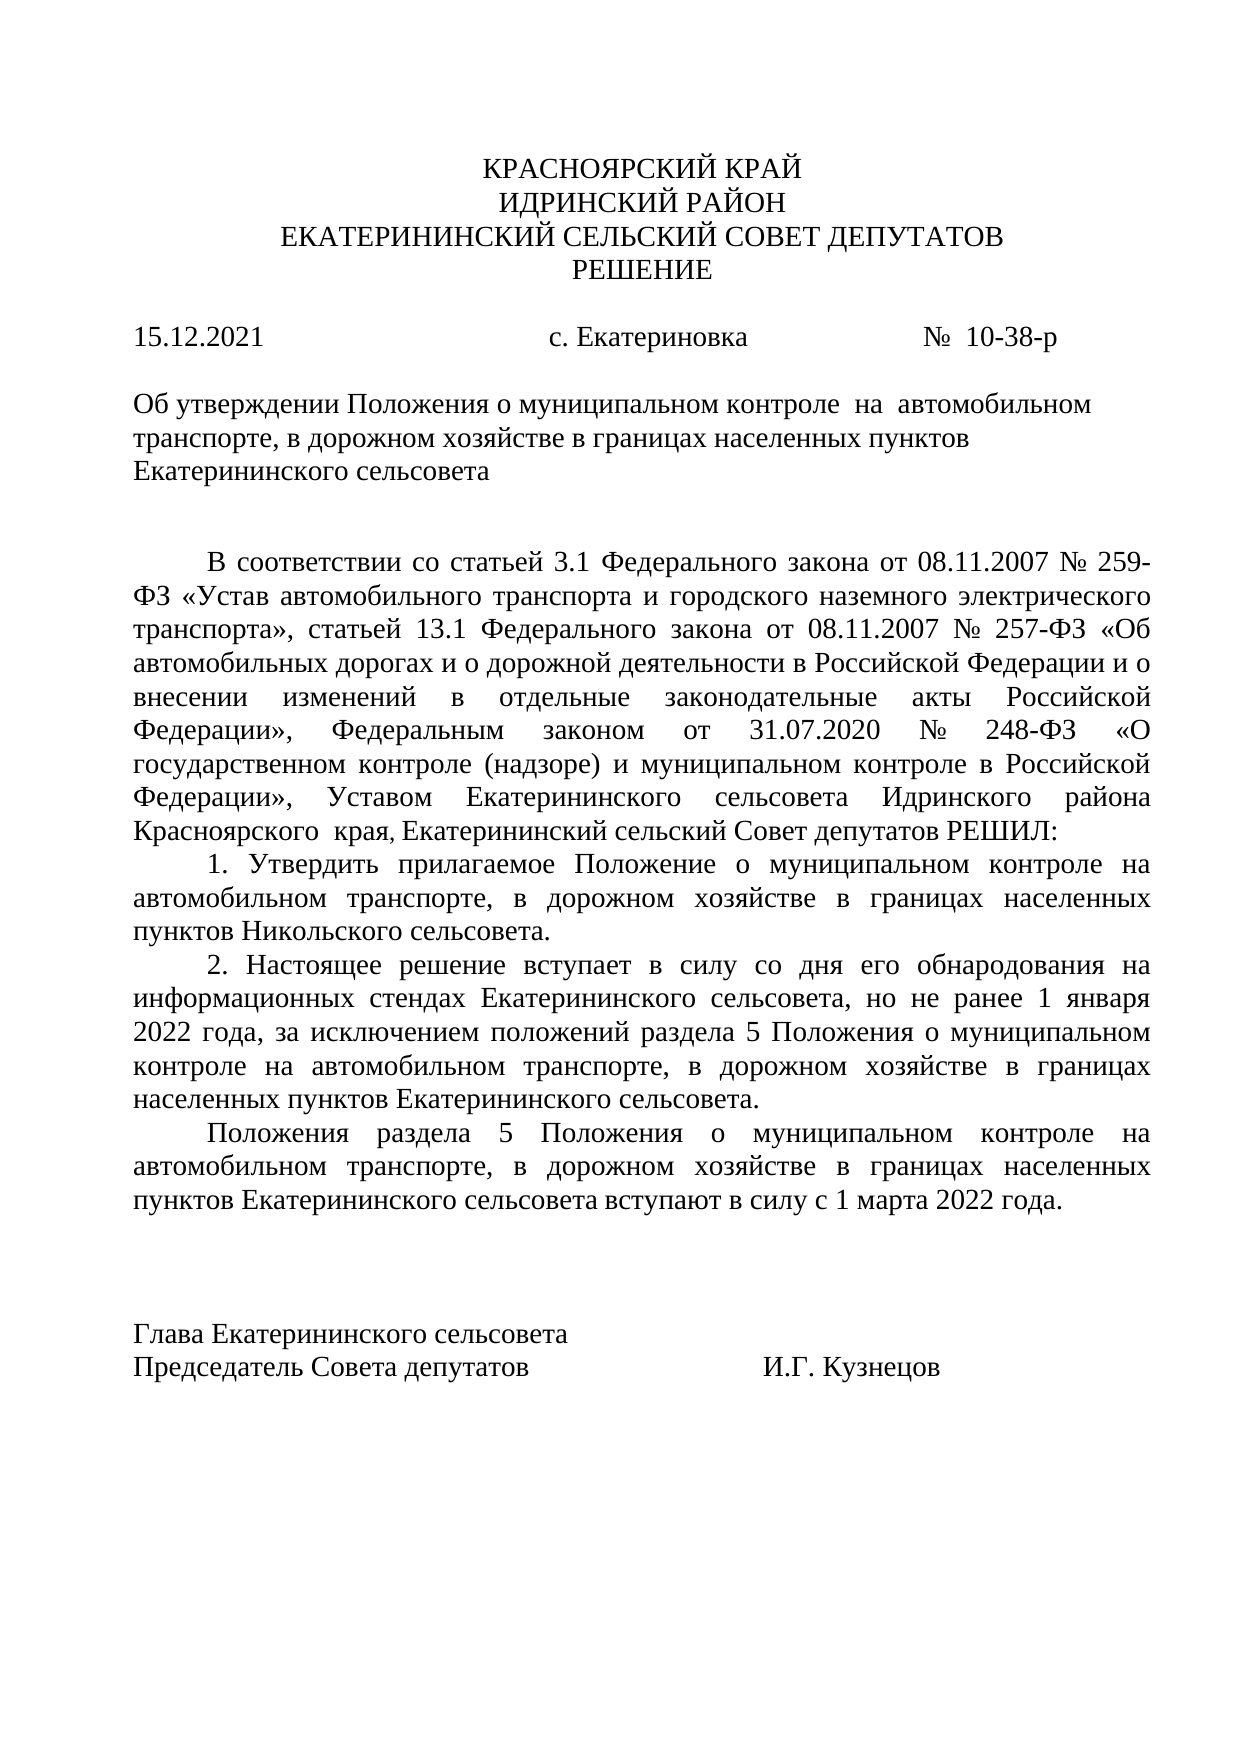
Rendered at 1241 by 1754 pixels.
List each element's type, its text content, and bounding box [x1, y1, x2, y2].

text Положения раздела 5 Положения о муниципальном контроле на автомобильном транспорте, в дорожном хозяйстве в границах населенных пунктов Екатерининского сельсовета вступают в силу с 1 марта 2022 года. [133, 1115, 1152, 1215]
text 15.12.2021 с. Екатериновка № 10-38-р [133, 319, 1152, 353]
text КРАСНОЯРСКИЙ КРАЙ [133, 152, 1152, 185]
text РЕШЕНИЕ [133, 252, 1152, 286]
text ИДРИНСКИЙ РАЙОН [133, 185, 1152, 219]
text Глава Екатерининского сельсовета [133, 1316, 1152, 1349]
text Об утверждении Положения о муниципальном контроле на автомобильном транспорте, в дорожном хозяйстве в границах населенных пунктов Екатерининского сельсовета [133, 386, 1152, 487]
text 2. Настоящее решение вступает в силу со дня его обнародования на информационных стендах Екатерининского сельсовета, но не ранее 1 января 2022 года, за исключением положений раздела 5 Положения о муниципальном контроле на автомобильном транспорте, в дорожном хозяйстве в границах населенных пунктов Екатерининского сельсовета. [133, 947, 1152, 1115]
text 1. Утвердить прилагаемое Положение о муниципальном контроле на автомобильном транспорте, в дорожном хозяйстве в границах населенных пунктов Никольского сельсовета. [133, 846, 1152, 947]
text В соответствии со статьей 3.1 Федерального закона от 08.11.2007 № 259-ФЗ «Устав автомобильного транспорта и городского наземного электрического транспорта», статьей 13.1 Федерального закона от 08.11.2007 № 257-ФЗ «Об автомобильных дорогах и о дорожной деятельности в Российской Федерации и о внесении изменений в отдельные законодательные акты Российской Федерации», Федеральным законом от 31.07.2020 № 248-ФЗ «О государственном контроле (надзоре) и муниципальном контроле в Российской Федерации», Уставом Екатерининского сельсовета Идринского района Красноярского края, Екатерининский сельский Совет депутатов РЕШИЛ: [133, 544, 1152, 846]
text Председатель Совета депутатов И.Г. Кузнецов [133, 1349, 1152, 1383]
text ЕКАТЕРИНИНСКИЙ СЕЛЬСКИЙ СОВЕТ ДЕПУТАТОВ [133, 219, 1152, 252]
